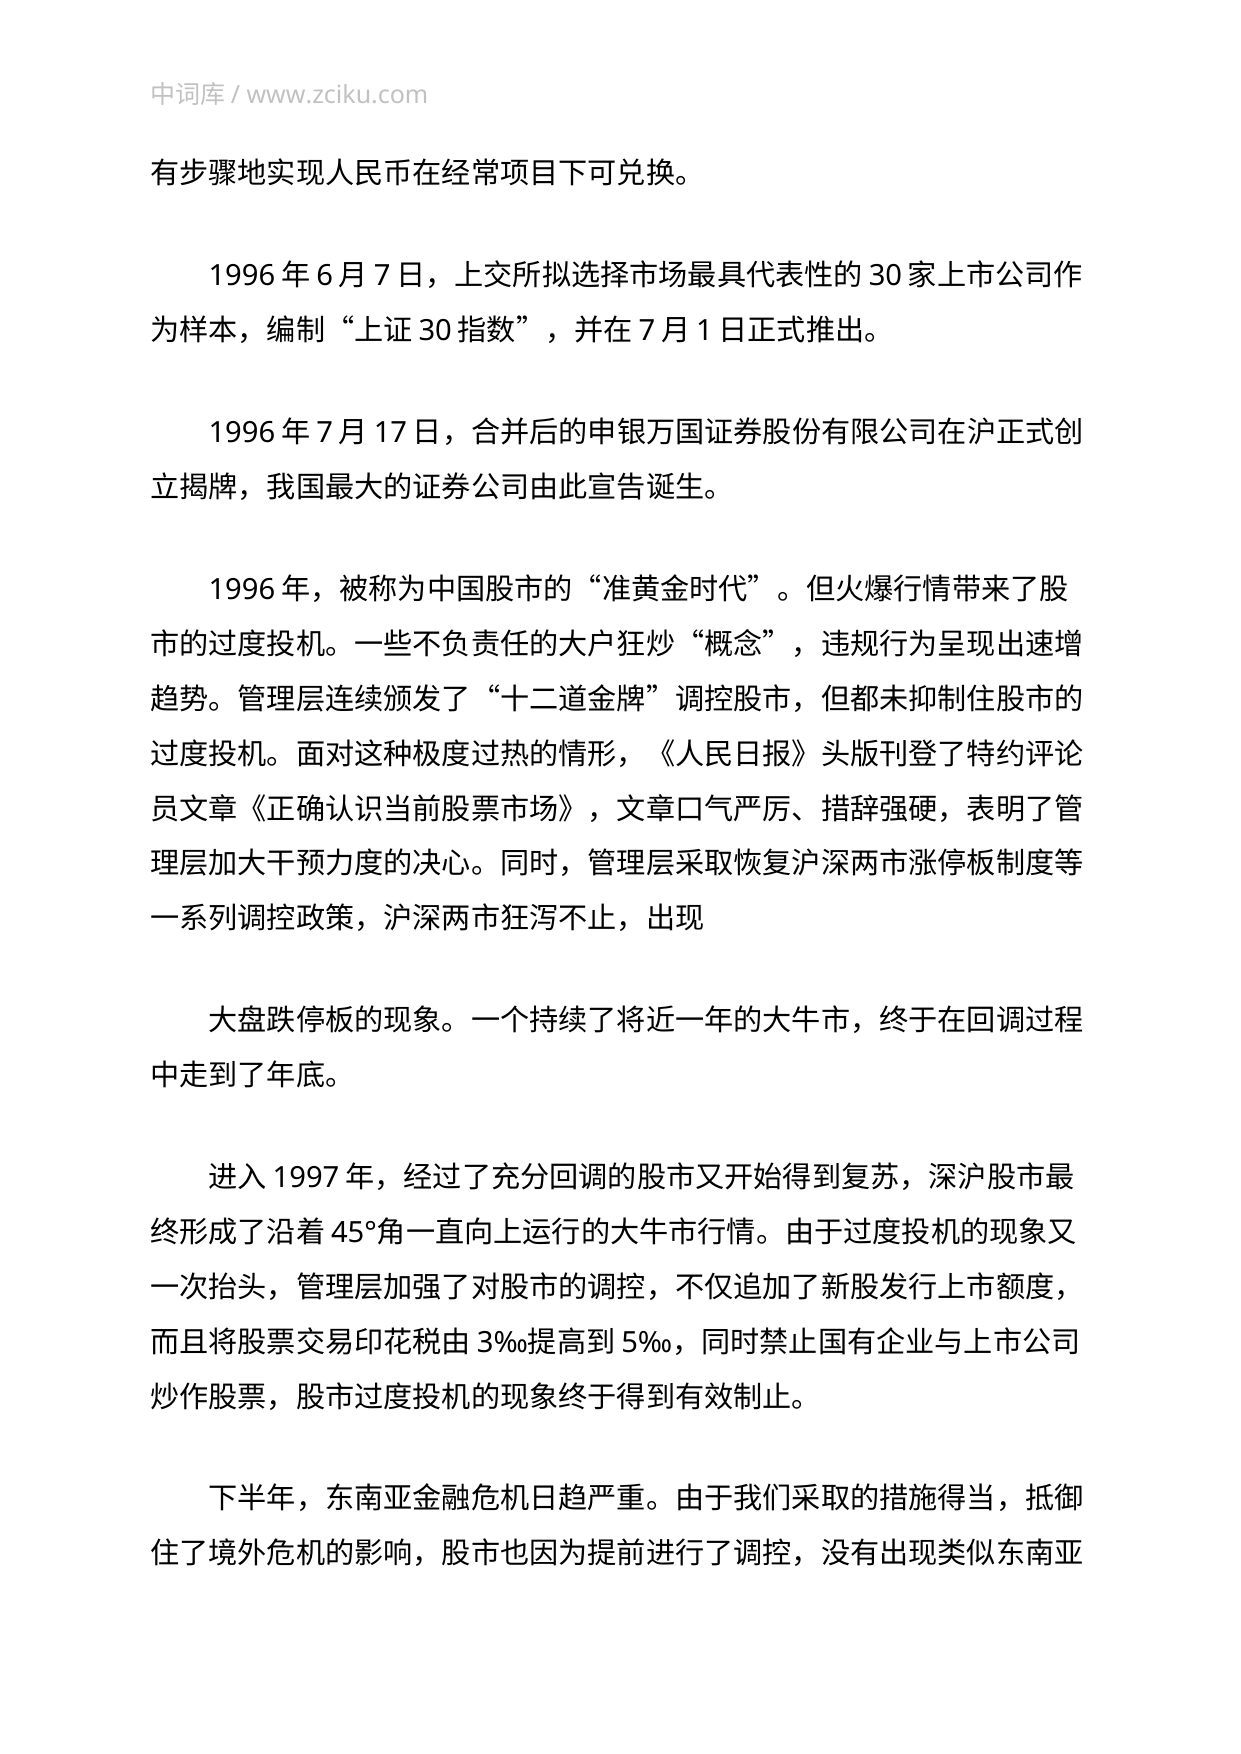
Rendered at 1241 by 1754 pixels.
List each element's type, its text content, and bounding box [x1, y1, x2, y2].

text 1996年，被称为中国股市的“准黄金时代”。但火爆行情带来了股市的过度投机。一些不负责任的大户狂炒“概念”，违规行为呈现出速增趋势。管理层连续颁发了“十二道金牌”调控股市，但都未抑制住股市的过度投机。面对这种极度过热的情形，《人民日报》头版刊登了特约评论员文章《正确认识当前股票市场》，文章口气严厉、措辞强硬，表明了管理层加大干预力度的决心。同时，管理层采取恢复沪深两市涨停板制度等一系列调控政策，沪深两市狂泻不止，出现 [150, 566, 1090, 937]
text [150, 150, 1090, 192]
text 1996年6月7日，上交所拟选择市场最具代表性的30家上市公司作为样本，编制“上证30指数”，并在7月1日正式推出。 [150, 252, 1090, 349]
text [150, 1475, 1090, 1572]
text 进入1997年，经过了充分回调的股市又开始得到复苏，深沪股市最终形成了沿着45°角一直向上运行的大牛市行情。由于过度投机的现象又一次抬头，管理层加强了对股市的调控，不仅追加了新股发行上市额度，而且将股票交易印花税由3‰提高到5‰，同时禁止国有企业与上市公司炒作股票，股市过度投机的现象终于得到有效制止。 [150, 1153, 1090, 1416]
text 1996年7月17日，合并后的申银万国证券股份有限公司在沪正式创立揭牌，我国最大的证券公司由此宣告诞生。 [150, 409, 1090, 506]
text 大盘跌停板的现象。一个持续了将近一年的大牛市，终于在回调过程中走到了年底。 [150, 997, 1090, 1094]
